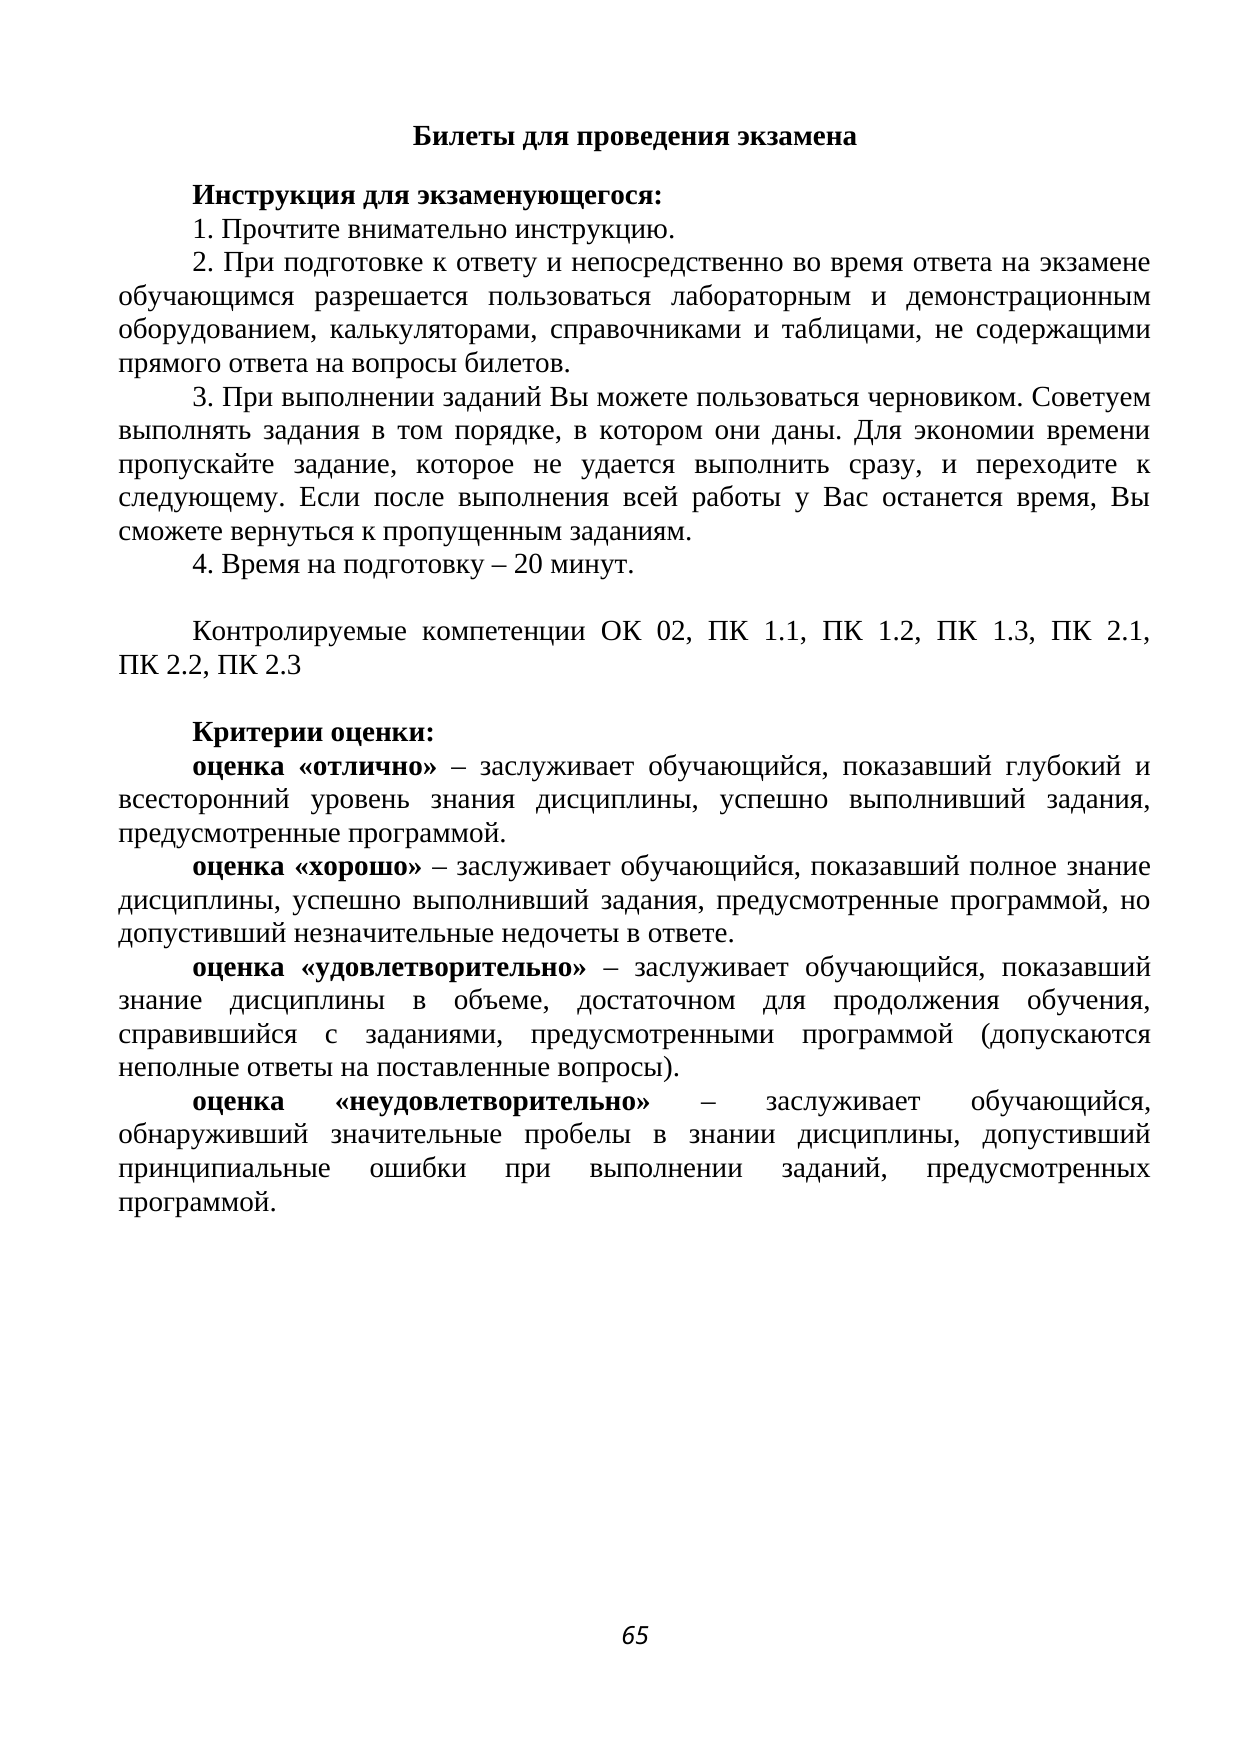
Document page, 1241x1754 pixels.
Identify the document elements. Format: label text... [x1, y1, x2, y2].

text Билеты для проведения экзамена [118, 118, 1152, 152]
list оценка «отлично» – заслуживает обучающийся, показавший глубокий и всесторонний уровень знания дисциплины, успешно выполнивший задания, предусмотренные программой. [118, 748, 1152, 848]
list оценка «хорошо» – заслуживает обучающийся, показавший полное знание дисциплины, успешно выполнивший задания, предусмотренные программой, но допустивший незначительные недочеты в ответе. [118, 848, 1152, 949]
list 4. Время на подготовку – 20 минут. [118, 546, 1152, 580]
list оценка «удовлетворительно» – заслуживает обучающийся, показавший знание дисциплины в объеме, достаточном для продолжения обучения, справившийся с заданиями, предусмотренными программой (допускаются неполные ответы на поставленные вопросы). [118, 949, 1152, 1083]
list 1. Прочтите внимательно инструкцию. [118, 211, 1152, 244]
list оценка «неудовлетворительно» – заслуживает обучающийся, обнаруживший значительные пробелы в знании дисциплины, допустивший принципиальные ошибки при выполнении заданий, предусмотренных программой. [118, 1083, 1152, 1217]
list 3. При выполнении заданий Вы можете пользоваться черновиком. Советуем выполнять задания в том порядке, в котором они даны. Для экономии времени пропускайте задание, которое не удается выполнить сразу, и переходите к следующему. Если после выполнения всей работы у Вас останется время, Вы сможете вернуться к пропущенным заданиям. [118, 379, 1152, 546]
list Критерии оценки: [118, 714, 1152, 748]
list Инструкция для экзаменующегося: [118, 177, 1152, 211]
text Контролируемые компетенции ОК 02, ПК 1.1, ПК 1.2, ПК 1.3, ПК 2.1, ПК 2.2, ПК 2.3 [118, 613, 1152, 681]
list 2. При подготовке к ответу и непосредственно во время ответа на экзамене обучающимся разрешается пользоваться лабораторным и демонстрационным оборудованием, калькуляторами, справочниками и таблицами, не содержащими прямого ответа на вопросы билетов. [118, 244, 1152, 379]
